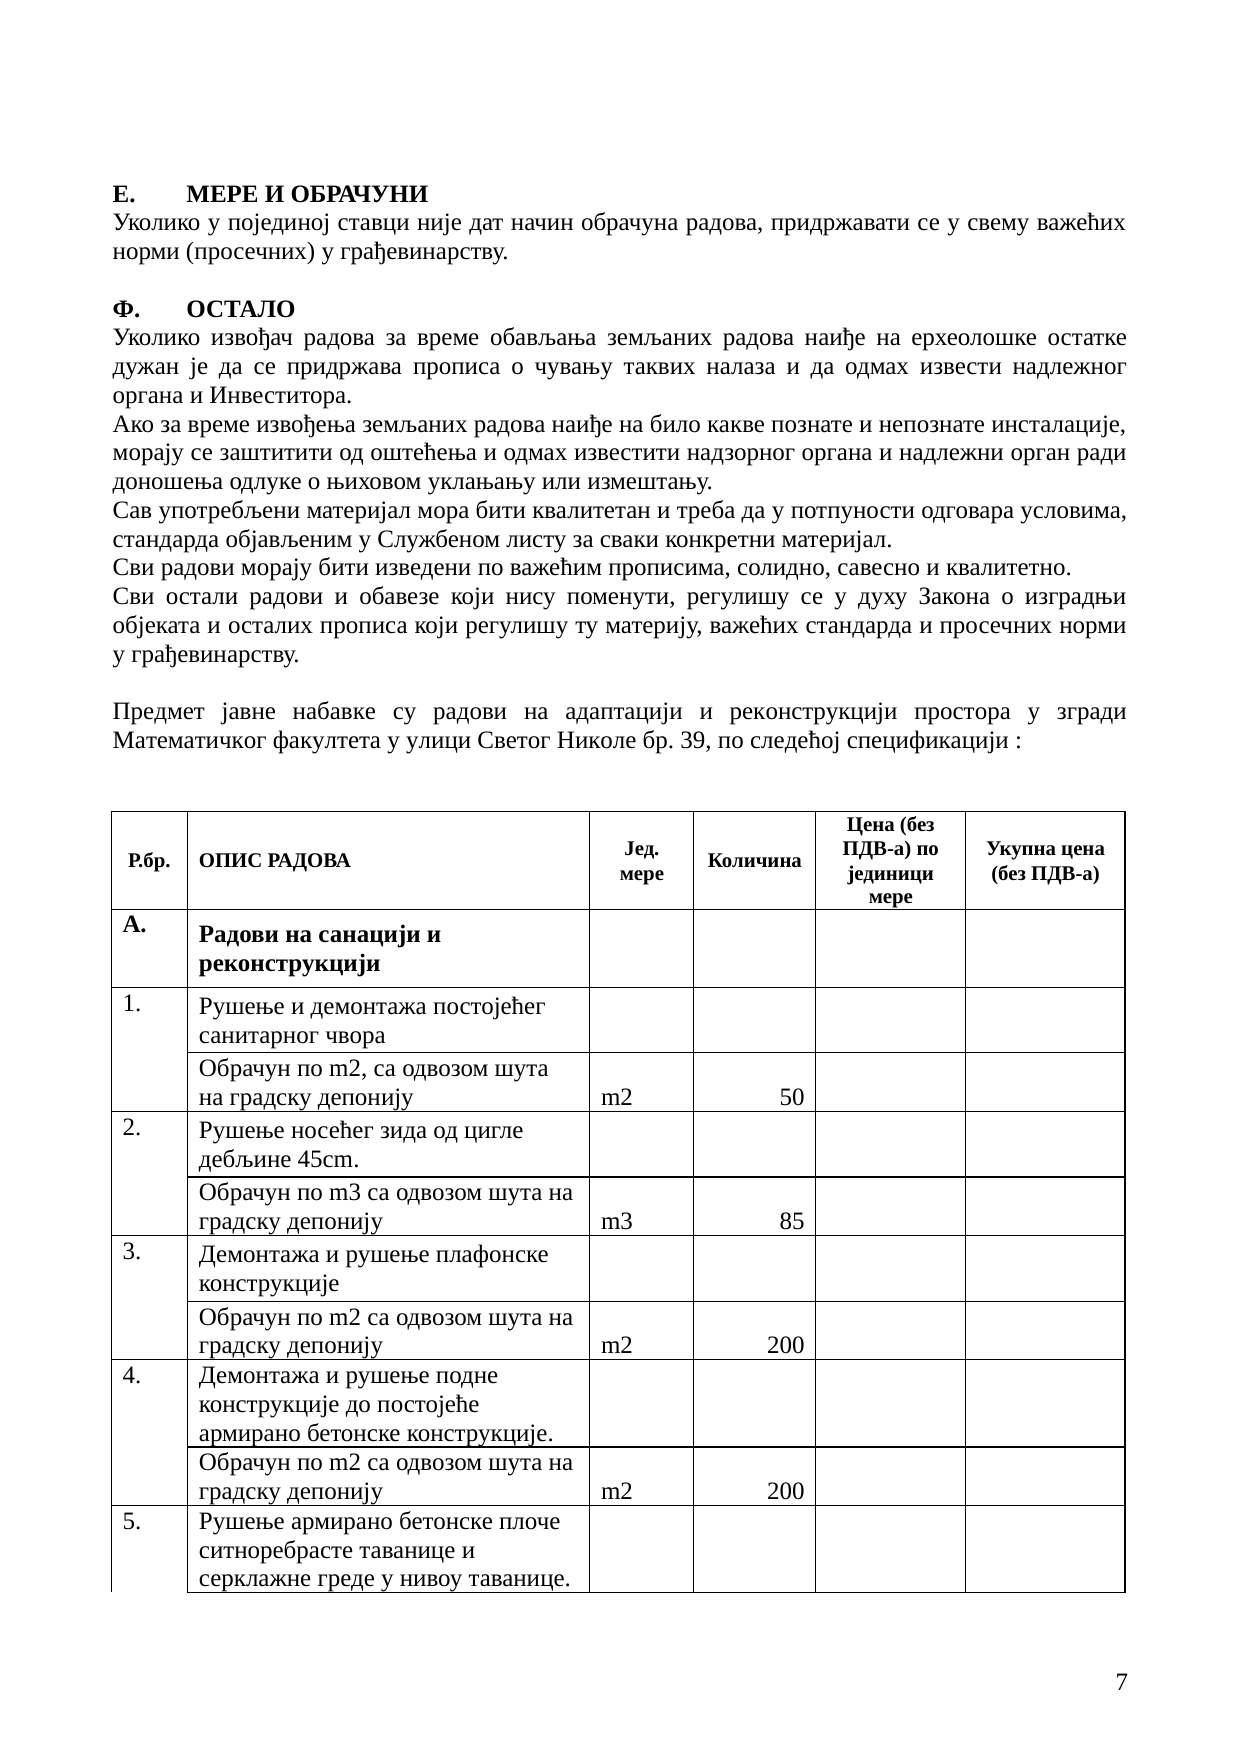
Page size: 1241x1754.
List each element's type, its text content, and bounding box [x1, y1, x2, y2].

table_cell [966, 1360, 1124, 1446]
table_cell [694, 1236, 815, 1301]
table_cell Рушење армирано бетонске плоче ситноребрасте таванице и серклажне греде у нивоу таванице. [188, 1506, 589, 1592]
table_cell [816, 1178, 965, 1235]
table_cell 200 [694, 1448, 815, 1505]
table_cell [816, 1236, 965, 1301]
table_cell 50 [694, 1053, 815, 1111]
table_cell [112, 1301, 187, 1359]
table_cell 1. [112, 988, 187, 1052]
table_cell [816, 1302, 965, 1359]
table_cell m2 [590, 1448, 693, 1505]
table_cell m3 [590, 1178, 693, 1235]
table_cell m2 [590, 1053, 693, 1111]
table_cell [816, 1360, 965, 1446]
table_cell [966, 1178, 1124, 1235]
table_cell [816, 1448, 965, 1505]
table_cell 5. [112, 1506, 187, 1592]
table_cell [816, 1053, 965, 1111]
text Предмет јавне набавке су радови на адаптацији и реконструкцији простора у згради Математичког факултета у улици Светог Николе бр. 39, по следећој спецификацији : [112, 696, 1128, 754]
table_cell [112, 1446, 187, 1505]
table_cell 85 [694, 1178, 815, 1235]
table_cell [816, 910, 965, 987]
table_header Цена (без ПДВ-а) по јединици мере [816, 812, 965, 908]
table_cell Обрачун по m2 са одвозом шута на градску депонију [188, 1448, 589, 1505]
table_cell [590, 1506, 693, 1592]
table_cell [590, 1236, 693, 1301]
table_cell [590, 910, 693, 987]
table_cell 3. [112, 1236, 187, 1301]
table_cell [694, 1506, 815, 1592]
table_cell [112, 1052, 187, 1111]
table_header Укупна цена (без ПДВ-а) [966, 812, 1124, 908]
table_cell [590, 988, 693, 1052]
table_cell [966, 1506, 1124, 1592]
table_cell [694, 1360, 815, 1446]
table_cell [966, 1053, 1124, 1111]
table_header Р.бр. [112, 812, 187, 908]
table_cell [816, 1112, 965, 1176]
table_cell [694, 910, 815, 987]
text Сав употребљени материјал мора бити квалитетан и треба да у потпуности одговара условима, стандарда објављеним у Службеном листу за сваки конкретни материјал. [112, 495, 1128, 552]
table_cell 4. [112, 1360, 187, 1446]
table_cell [966, 910, 1124, 987]
table_cell 200 [694, 1302, 815, 1359]
table_cell [694, 1112, 815, 1176]
table_cell [590, 1112, 693, 1176]
text Е. МЕРЕ И ОБРАЧУНИ [112, 179, 1128, 207]
table_cell 2. [112, 1112, 187, 1176]
table_cell [966, 1112, 1124, 1176]
table_cell [966, 988, 1124, 1052]
table_cell [966, 1448, 1124, 1505]
table_cell Обрачун по m2, са одвозом шута на градску депонију [188, 1053, 589, 1111]
table_header Количина [694, 812, 815, 908]
text Сви радови морају бити изведени по важећим прописима, солидно, савесно и квалитетно. [112, 552, 1128, 581]
table_cell Радови на санацији и реконструкцији [188, 910, 589, 987]
table_header Јед. мере [590, 812, 693, 908]
table_cell [816, 1506, 965, 1592]
table_cell [590, 1360, 693, 1446]
table_cell Обрачун по m2 са одвозом шута на градску депонију [188, 1302, 589, 1359]
table_cell m2 [590, 1302, 693, 1359]
table_cell Демонтажа и рушење подне конструкције до постојеће армирано бетонске конструкције. [188, 1360, 589, 1446]
table_cell [112, 1176, 187, 1235]
table_cell [966, 1302, 1124, 1359]
table_cell [966, 1236, 1124, 1301]
table_cell Демонтажа и рушење плафонске конструкције [188, 1236, 589, 1301]
table_cell Обрачун по m3 са одвозом шута на градску депонију [188, 1178, 589, 1235]
text Уколико у појединој ставци није дат начин обрачуна радова, придржавати се у свему важећих норми (просечних) у грађевинарству. [112, 207, 1128, 265]
table_cell Рушење и демонтажа постојећег санитарног чвора [188, 988, 589, 1052]
text Ако за време извођења земљаних радова наиђе на било какве познате и непознате инсталације, морају се заштитити од оштећења и одмах известити надзорног органа и надлежни орган ради доношења одлуке о њиховом уклањању или измештању. [112, 409, 1128, 495]
table_header ОПИС РАДОВА [188, 812, 589, 908]
text Сви остали радови и обавезе који нису поменути, регулишу се у духу Закона о изградњи објеката и осталих прописа који регулишу ту материју, важећих стандарда и просечних норми у грађевинарству. [112, 581, 1128, 667]
table_cell A. [112, 910, 187, 987]
table_cell [694, 988, 815, 1052]
text Уколико извођач радова за време обављања земљаних радова наиђе на ерхеолошке остатке дужан је да се придржава прописа о чувању таквих налаза и да одмах извести надлежног органа и Инвеститора. [112, 322, 1128, 409]
table_cell Рушење носећег зида од цигле дебљине 45cm. [188, 1112, 589, 1176]
text Ф. ОСТАЛО [112, 294, 1128, 322]
table_cell [816, 988, 965, 1052]
